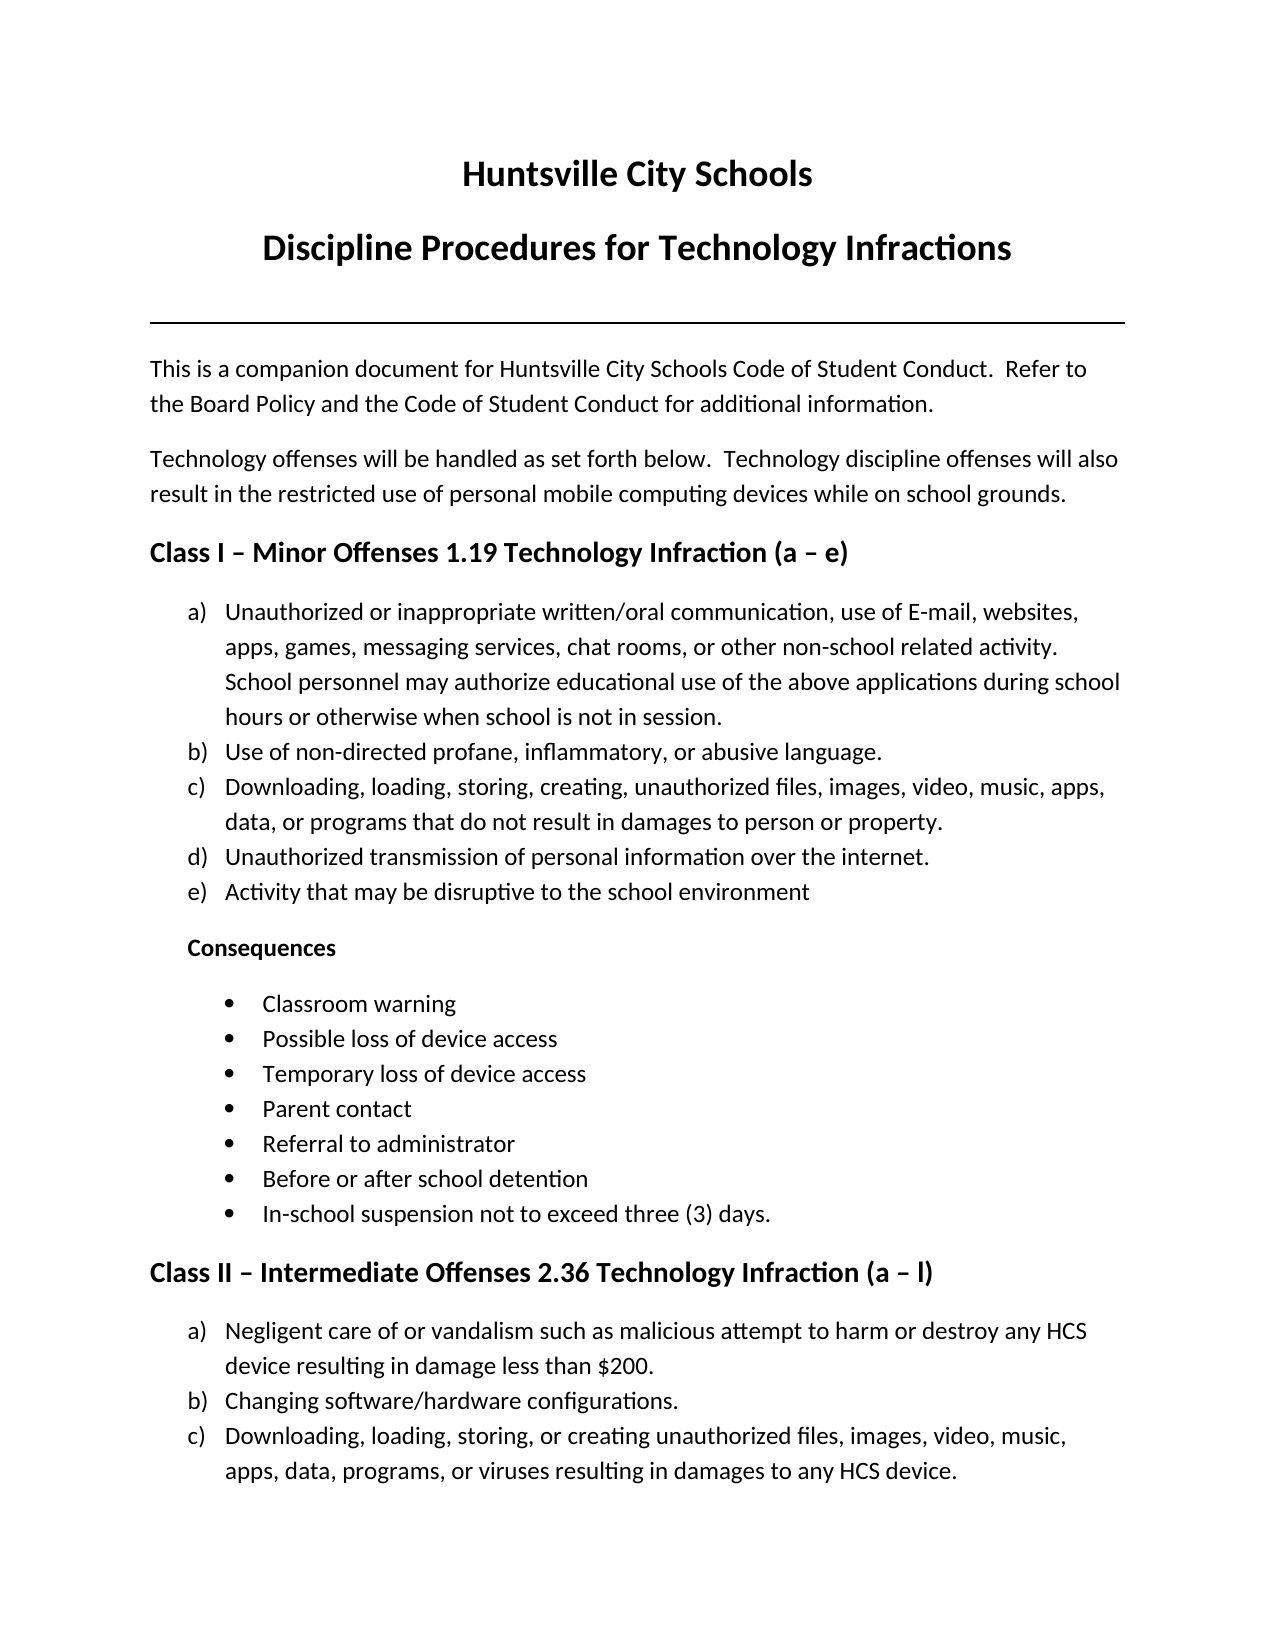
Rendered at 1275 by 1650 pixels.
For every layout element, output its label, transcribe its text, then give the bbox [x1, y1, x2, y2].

text Consequences [187, 932, 1125, 963]
list Classroom warning [225, 988, 1125, 1018]
list Negligent care of or vandalism such as malicious attempt to harm or destroy any HCS device resulting in damage less than $200. [187, 1316, 1125, 1381]
text Class II – Intermediate Offenses 2.36 Technology Infraction (a – l) [150, 1254, 1125, 1289]
list Unauthorized transmission of personal information over the internet. [187, 841, 1125, 872]
list Changing software/hardware configurations. [187, 1386, 1125, 1416]
list School personnel may authorize educational use of the above applications during school hours or otherwise when school is not in session. [225, 666, 1125, 732]
list Downloading, loading, storing, or creating unauthorized files, images, video, music, apps, data, programs, or viruses resulting in damages to any HCS device. [187, 1421, 1125, 1486]
text Class I – Minor Offenses 1.19 Technology Infraction (a – e) [150, 534, 1125, 570]
list Temporary loss of device access [225, 1058, 1125, 1088]
text Discipline Procedures for Technology Infractions [150, 223, 1125, 269]
list Use of non-directed profane, inflammatory, or abusive language. [187, 736, 1125, 767]
text Huntsville City Schools [150, 150, 1125, 196]
text This is a companion document for Huntsville City Schools Code of Student Conduct. Refer to the Board Policy and the Code of Student Conduct for additional information. [150, 353, 1125, 418]
list Downloading, loading, storing, creating, unauthorized files, images, video, music, apps, data, or programs that do not result in damages to person or property. [187, 771, 1125, 837]
text Technology offenses will be handled as set forth below. Technology discipline offenses will also result in the restricted use of personal mobile computing devices while on school grounds. [150, 444, 1125, 509]
list In-school suspension not to exceed three (3) days. [225, 1198, 1125, 1228]
list Referral to administrator [225, 1128, 1125, 1158]
list Before or after school detention [225, 1163, 1125, 1193]
list Unauthorized or inappropriate written/oral communication, use of E-mail, websites, apps, games, messaging services, chat rooms, or other non-school related activity. [187, 596, 1125, 662]
list Activity that may be disruptive to the school environment [187, 876, 1125, 907]
list Possible loss of device access [225, 1023, 1125, 1053]
list Parent contact [225, 1093, 1125, 1123]
